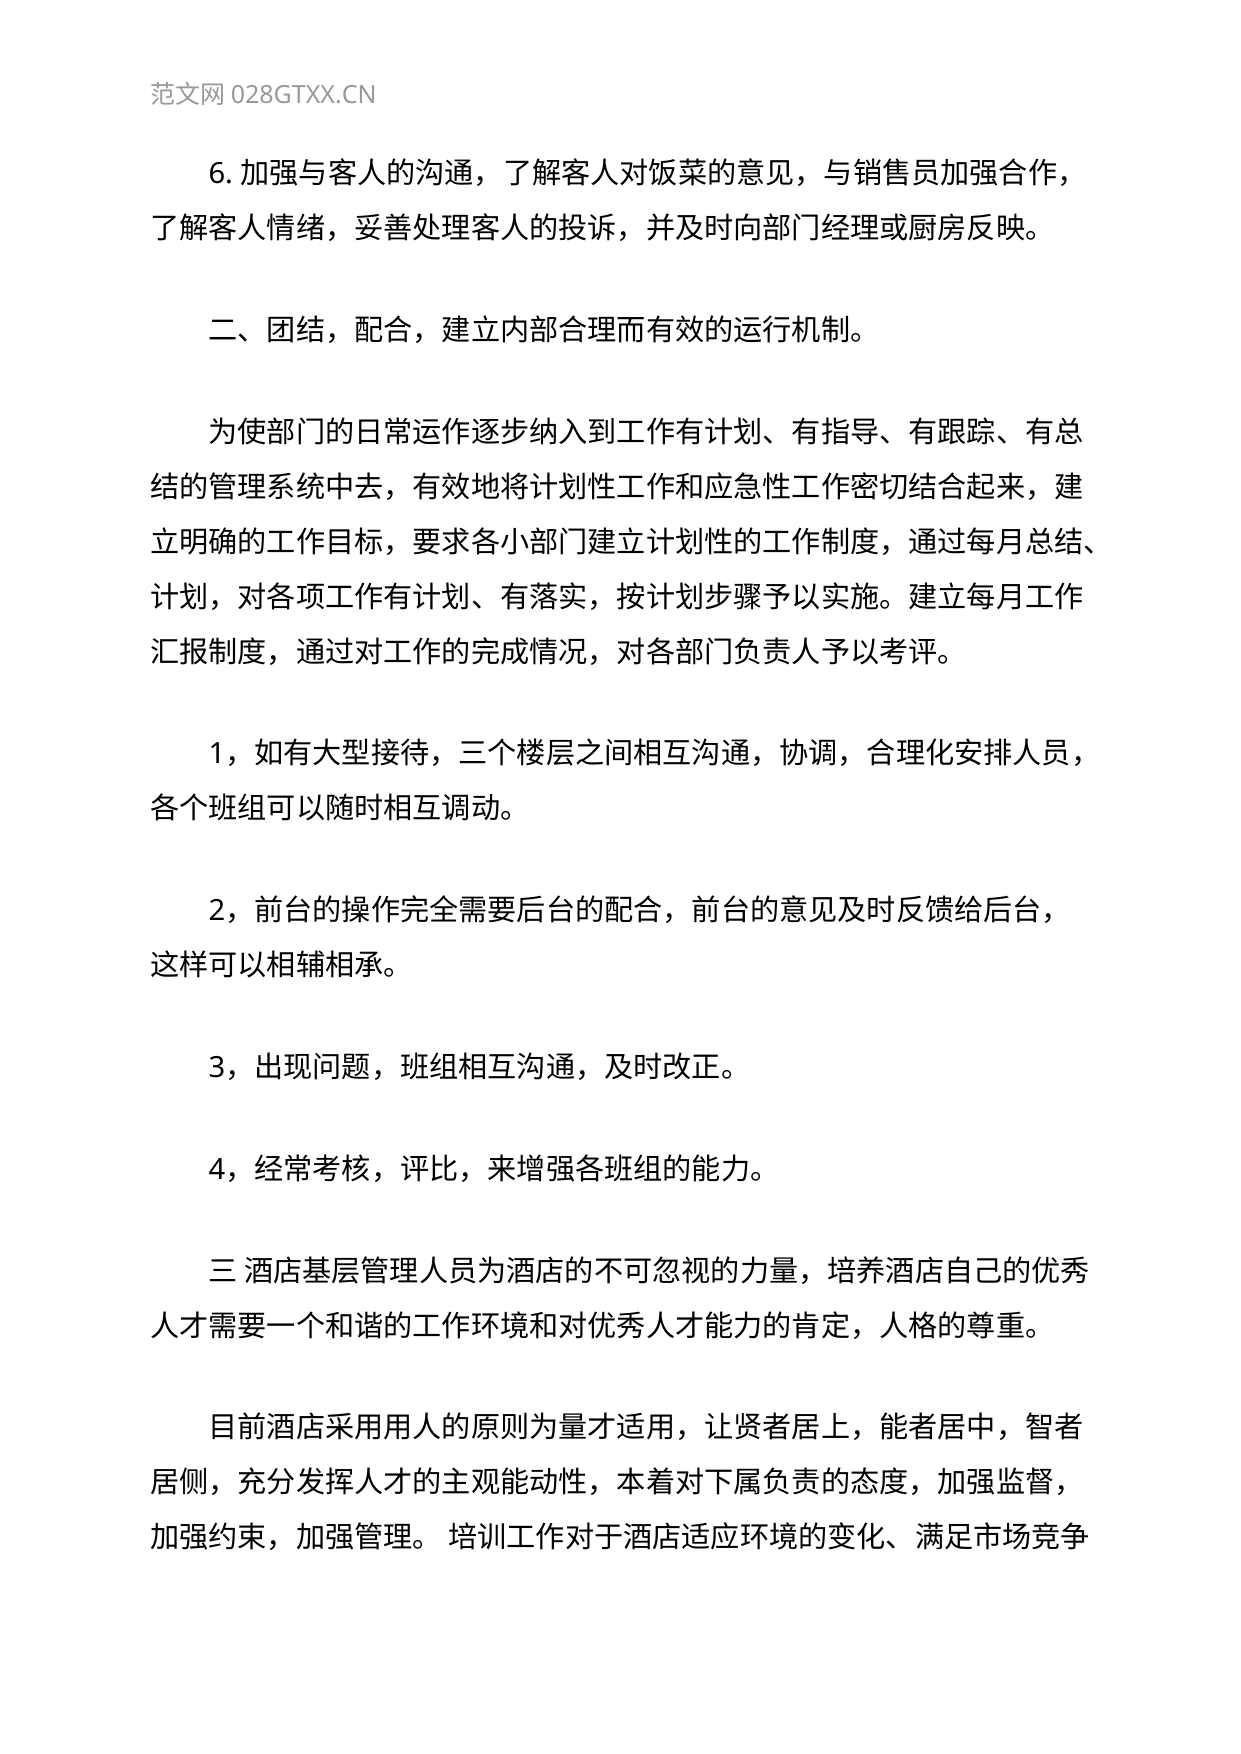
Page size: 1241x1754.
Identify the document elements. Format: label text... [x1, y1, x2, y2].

text 三 酒店基层管理人员为酒店的不可忽视的力量，培养酒店自己的优秀人才需要一个和谐的工作环境和对优秀人才能力的肯定，人格的尊重。 [150, 1247, 1090, 1344]
text 2，前台的操作完全需要后台的配合，前台的意见及时反馈给后台，这样可以相辅相承。 [150, 887, 1090, 984]
text 二、团结，配合，建立内部合理而有效的运行机制。 [150, 307, 1090, 349]
text 3，出现问题，班组相互沟通，及时改正。 [150, 1043, 1090, 1086]
text 4，经常考核，评比，来增强各班组的能力。 [150, 1145, 1090, 1188]
text 1，如有大型接待，三个楼层之间相互沟通，协调，合理化安排人员，各个班组可以随时相互调动。 [150, 730, 1090, 827]
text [150, 1404, 1090, 1556]
text 6. 加强与客人的沟通，了解客人对饭菜的意见，与销售员加强合作，了解客人情绪，妥善处理客人的投诉，并及时向部门经理或厨房反映。 [150, 150, 1090, 247]
text 为使部门的日常运作逐步纳入到工作有计划、有指导、有跟踪、有总结的管理系统中去，有效地将计划性工作和应急性工作密切结合起来，建立明确的工作目标，要求各小部门建立计划性的工作制度，通过每月总结、计划，对各项工作有计划、有落实，按计划步骤予以实施。建立每月工作汇报制度，通过对工作的完成情况，对各部门负责人予以考评。 [150, 408, 1090, 670]
